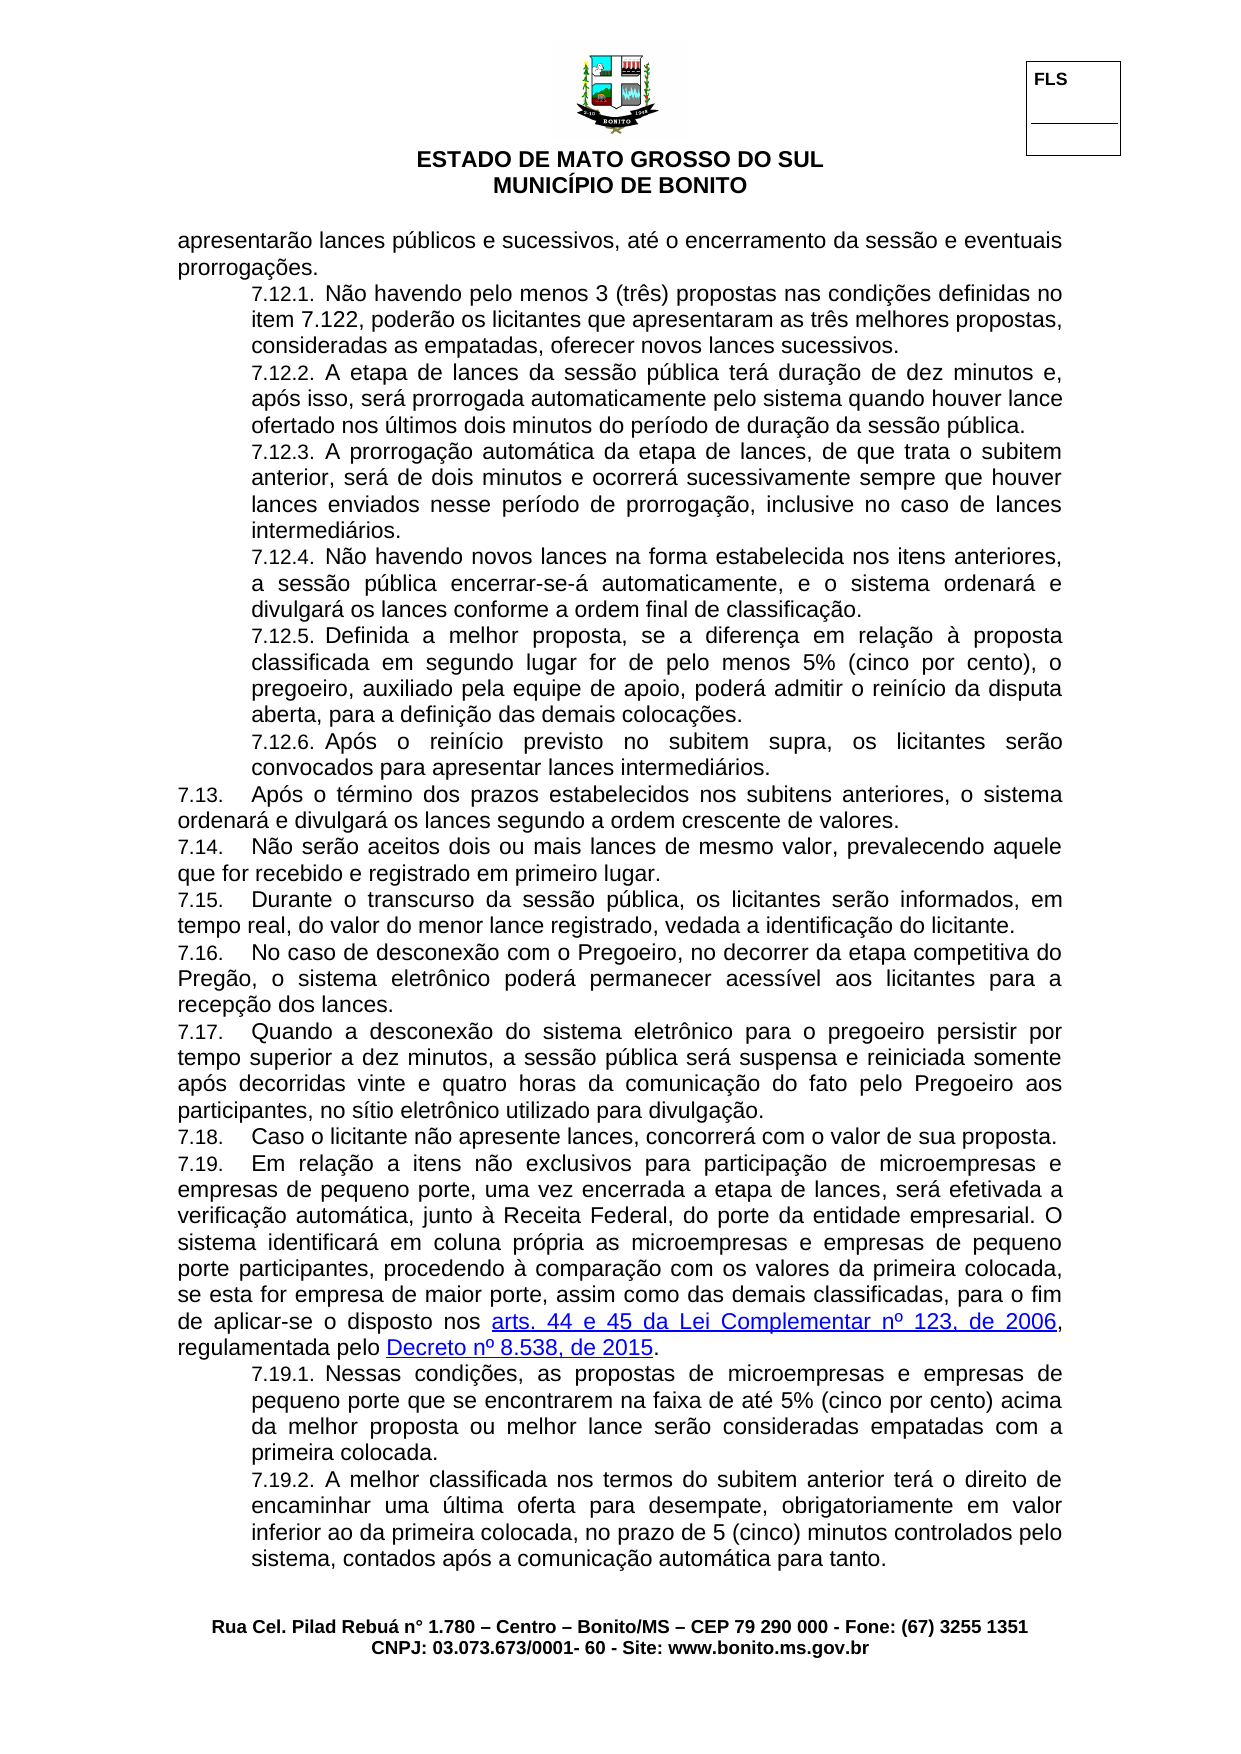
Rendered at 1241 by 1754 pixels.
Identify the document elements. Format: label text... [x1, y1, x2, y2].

picture [551, 42, 690, 139]
text Nessas condições, as propostas de microempresas e empresas de pequeno porte que se encontrarem na faixa de até 5% (cinco por cento) acima da melhor proposta ou melhor lance serão consideradas empatadas com a primeira colocada. [251, 1360, 1063, 1466]
text Após o reinício previsto no subitem supra, os licitantes serão convocados para apresentar lances intermediários. [251, 728, 1063, 781]
text A prorrogação automática da etapa de lances, de que trata o subitem anterior, será de dois minutos e ocorrerá sucessivamente sempre que houver lances enviados nesse período de prorrogação, inclusive no caso de lances intermediários. [251, 438, 1063, 543]
text Caso o licitante não apresente lances, concorrerá com o valor de sua proposta. [177, 1123, 1063, 1149]
text Quando a desconexão do sistema eletrônico para o pregoeiro persistir por tempo superior a dez minutos, a sessão pública será suspensa e reiniciada somente após decorridas vinte e quatro horas da comunicação do fato pelo Pregoeiro aos participantes, no sítio eletrônico utilizado para divulgação. [177, 1018, 1063, 1123]
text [177, 227, 1063, 280]
text A etapa de lances da sessão pública terá duração de dez minutos e, após isso, será prorrogada automaticamente pelo sistema quando houver lance ofertado nos últimos dois minutos do período de duração da sessão pública. [251, 359, 1063, 438]
text A melhor classificada nos termos do subitem anterior terá o direito de encaminhar uma última oferta para desempate, obrigatoriamente em valor inferior ao da primeira colocada, no prazo de 5 (cinco) minutos controlados pelo sistema, contados após a comunicação automática para tanto. [251, 1466, 1063, 1571]
text Durante o transcurso da sessão pública, os licitantes serão informados, em tempo real, do valor do menor lance registrado, vedada a identificação do licitante. [177, 886, 1063, 939]
text Não havendo novos lances na forma estabelecida nos itens anteriores, a sessão pública encerrar-se-á automaticamente, e o sistema ordenará e divulgará os lances conforme a ordem final de classificação. [251, 543, 1063, 622]
text Após o término dos prazos estabelecidos nos subitens anteriores, o sistema ordenará e divulgará os lances segundo a ordem crescente de valores. [177, 781, 1063, 833]
text Não serão aceitos dois ou mais lances de mesmo valor, prevalecendo aquele que for recebido e registrado em primeiro lugar. [177, 833, 1063, 886]
text No caso de desconexão com o Pregoeiro, no decorrer da etapa competitiva do Pregão, o sistema eletrônico poderá permanecer acessível aos licitantes para a recepção dos lances. [177, 939, 1063, 1018]
text Definida a melhor proposta, se a diferença em relação à proposta classificada em segundo lugar for de pelo menos 5% (cinco por cento), o pregoeiro, auxiliado pela equipe de apoio, poderá admitir o reinício da disputa aberta, para a definição das demais colocações. [251, 622, 1063, 728]
text Em relação a itens não exclusivos para participação de microempresas e empresas de pequeno porte, uma vez encerrada a etapa de lances, será efetivada a verificação automática, junto à Receita Federal, do porte da entidade empresarial. O sistema identificará em coluna própria as microempresas e empresas de pequeno porte participantes, procedendo à comparação com os valores da primeira colocada, se esta for empresa de maior porte, assim como das demais classificadas, para o fim de aplicar-se o disposto nos arts. 44 e 45 da Lei Complementar nº 123, de 2006, regulamentada pelo Decreto nº 8.538, de 2015. [177, 1149, 1063, 1360]
